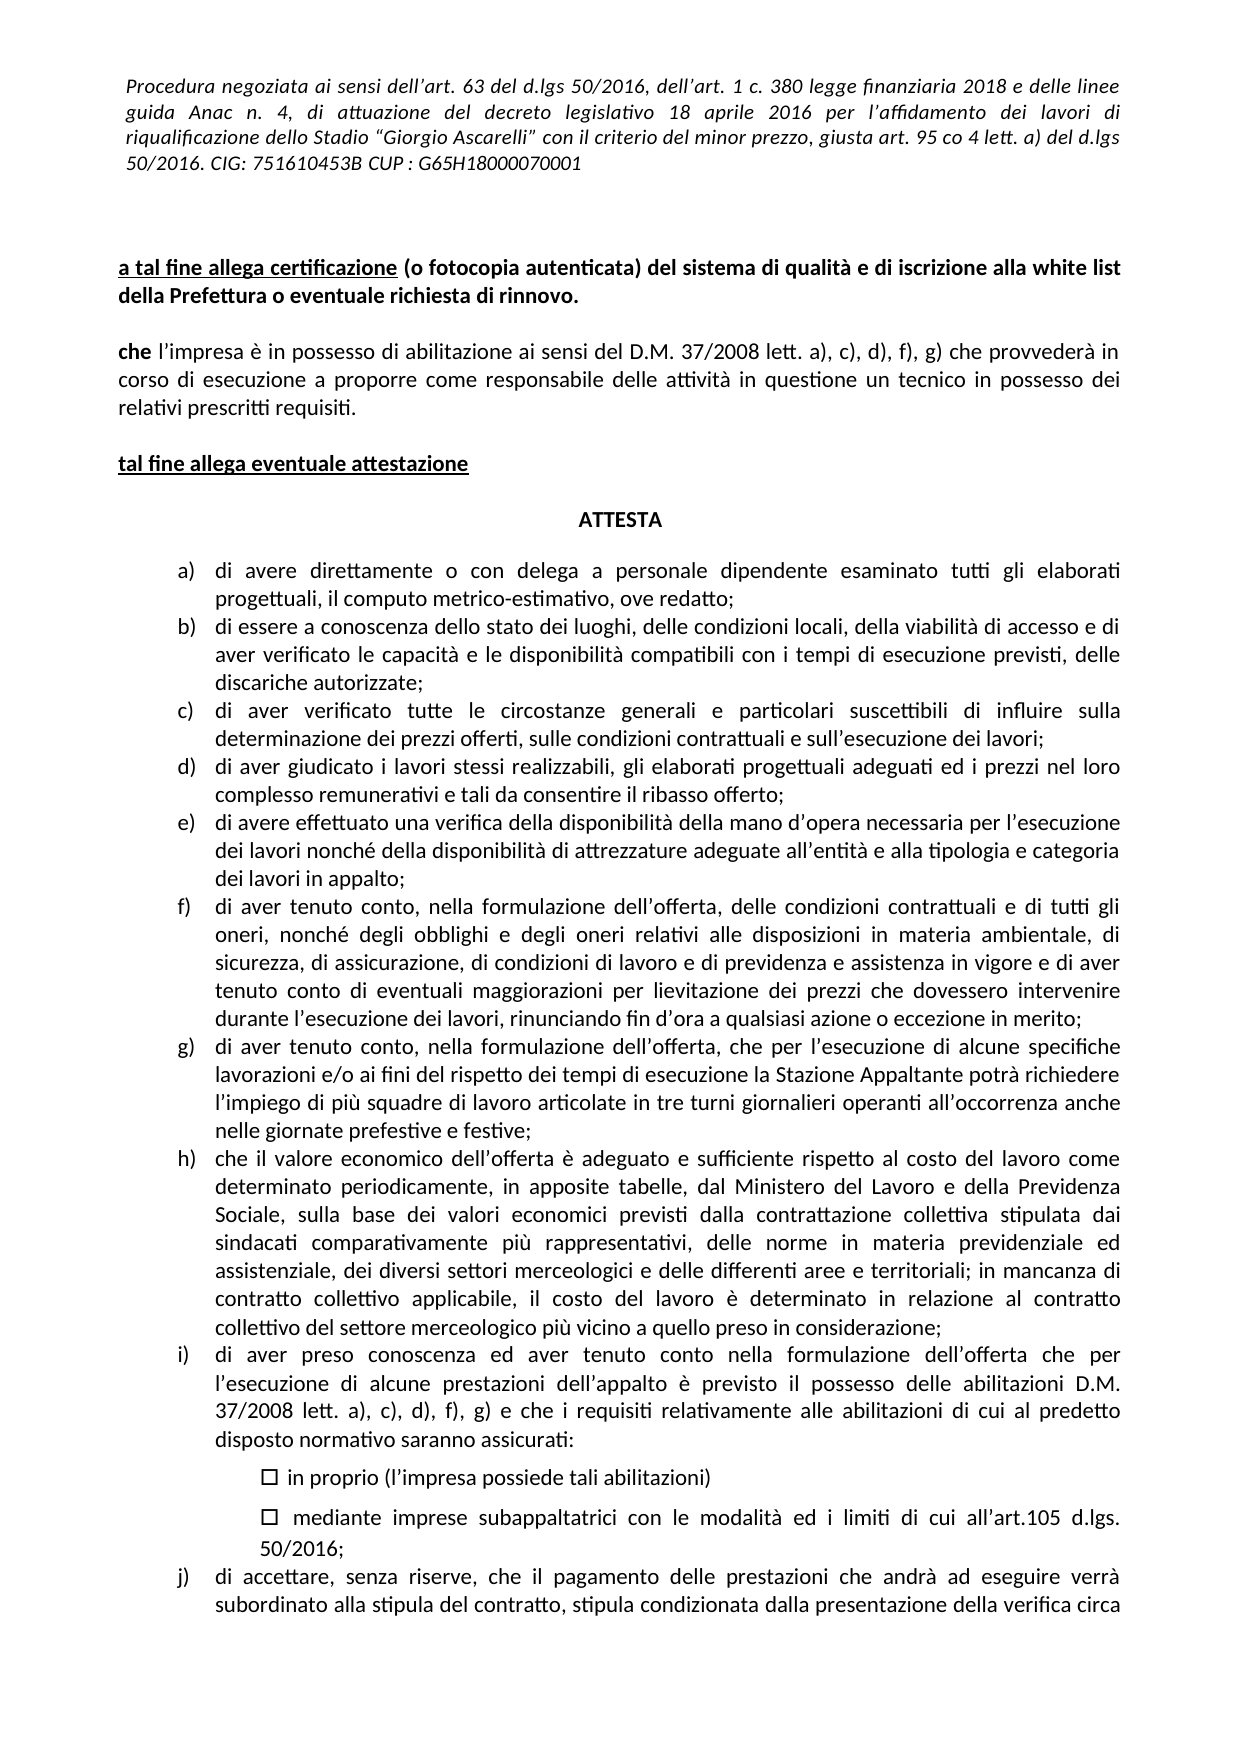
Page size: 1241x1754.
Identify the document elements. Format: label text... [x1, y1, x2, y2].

list di avere direttamente o con delega a personale dipendente esaminato tutti gli elaborati progettuali, il computo metrico-estimativo, ove redatto; [177, 556, 1122, 612]
text che l’impresa è in possesso di abilitazione ai sensi del D.M. 37/2008 lett. a), c), d), f), g) che provvederà in corso di esecuzione a proporre come responsabile delle attività in questione un tecnico in possesso dei relativi prescritti requisiti. [118, 337, 1122, 421]
list di aver preso conoscenza ed aver tenuto conto nella formulazione dell’offerta che per l’esecuzione di alcune prestazioni dell’appalto è previsto il possesso delle abilitazioni D.M. 37/2008 lett. a), c), d), f), g) e che i requisiti relativamente alle abilitazioni di cui al predetto disposto normativo saranno assicurati: [177, 1341, 1122, 1453]
text □ mediante imprese subappaltatrici con le modalità ed i limiti di cui all’art.105 d.lgs. 50/2016; [259, 1493, 1122, 1562]
text tal fine allega eventuale attestazione [118, 449, 1122, 477]
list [177, 1562, 1122, 1618]
text a tal fine allega certificazione (o fotocopia autenticata) del sistema di qualità e di iscrizione alla white list della Prefettura o eventuale richiesta di rinnovo. [118, 253, 1122, 309]
list di aver tenuto conto, nella formulazione dell’offerta, che per l’esecuzione di alcune specifiche lavorazioni e/o ai fini del rispetto dei tempi di esecuzione la Stazione Appaltante potrà richiedere l’impiego di più squadre di lavoro articolate in tre turni giornalieri operanti all’occorrenza anche nelle giornate prefestive e festive; [177, 1032, 1122, 1144]
list di aver verificato tutte le circostanze generali e particolari suscettibili di influire sulla determinazione dei prezzi offerti, sulle condizioni contrattuali e sull’esecuzione dei lavori; [177, 696, 1122, 752]
list di aver tenuto conto, nella formulazione dell’offerta, delle condizioni contrattuali e di tutti gli oneri, nonché degli obblighi e degli oneri relativi alle disposizioni in materia ambientale, di sicurezza, di assicurazione, di condizioni di lavoro e di previdenza e assistenza in vigore e di aver tenuto conto di eventuali maggiorazioni per lievitazione dei prezzi che dovessero intervenire durante l’esecuzione dei lavori, rinunciando fin d’ora a qualsiasi azione o eccezione in merito; [177, 892, 1122, 1032]
text ATTESTA [118, 505, 1122, 533]
list di aver giudicato i lavori stessi realizzabili, gli elaborati progettuali adeguati ed i prezzi nel loro complesso remunerativi e tali da consentire il ribasso offerto; [177, 752, 1122, 808]
list di avere effettuato una verifica della disponibilità della mano d’opera necessaria per l’esecuzione dei lavori nonché della disponibilità di attrezzature adeguate all’entità e alla tipologia e categoria dei lavori in appalto; [177, 808, 1122, 892]
text □ in proprio (l’impresa possiede tali abilitazioni) [259, 1453, 1122, 1493]
list di essere a conoscenza dello stato dei luoghi, delle condizioni locali, della viabilità di accesso e di aver verificato le capacità e le disponibilità compatibili con i tempi di esecuzione previsti, delle discariche autorizzate; [177, 612, 1122, 696]
list che il valore economico dell’offerta è adeguato e sufficiente rispetto al costo del lavoro come determinato periodicamente, in apposite tabelle, dal Ministero del Lavoro e della Previdenza Sociale, sulla base dei valori economici previsti dalla contrattazione collettiva stipulata dai sindacati comparativamente più rappresentativi, delle norme in materia previdenziale ed assistenziale, dei diversi settori merceologici e delle differenti aree e territoriali; in mancanza di contratto collettivo applicabile, il costo del lavoro è determinato in relazione al contratto collettivo del settore merceologico più vicino a quello preso in considerazione; [177, 1144, 1122, 1341]
